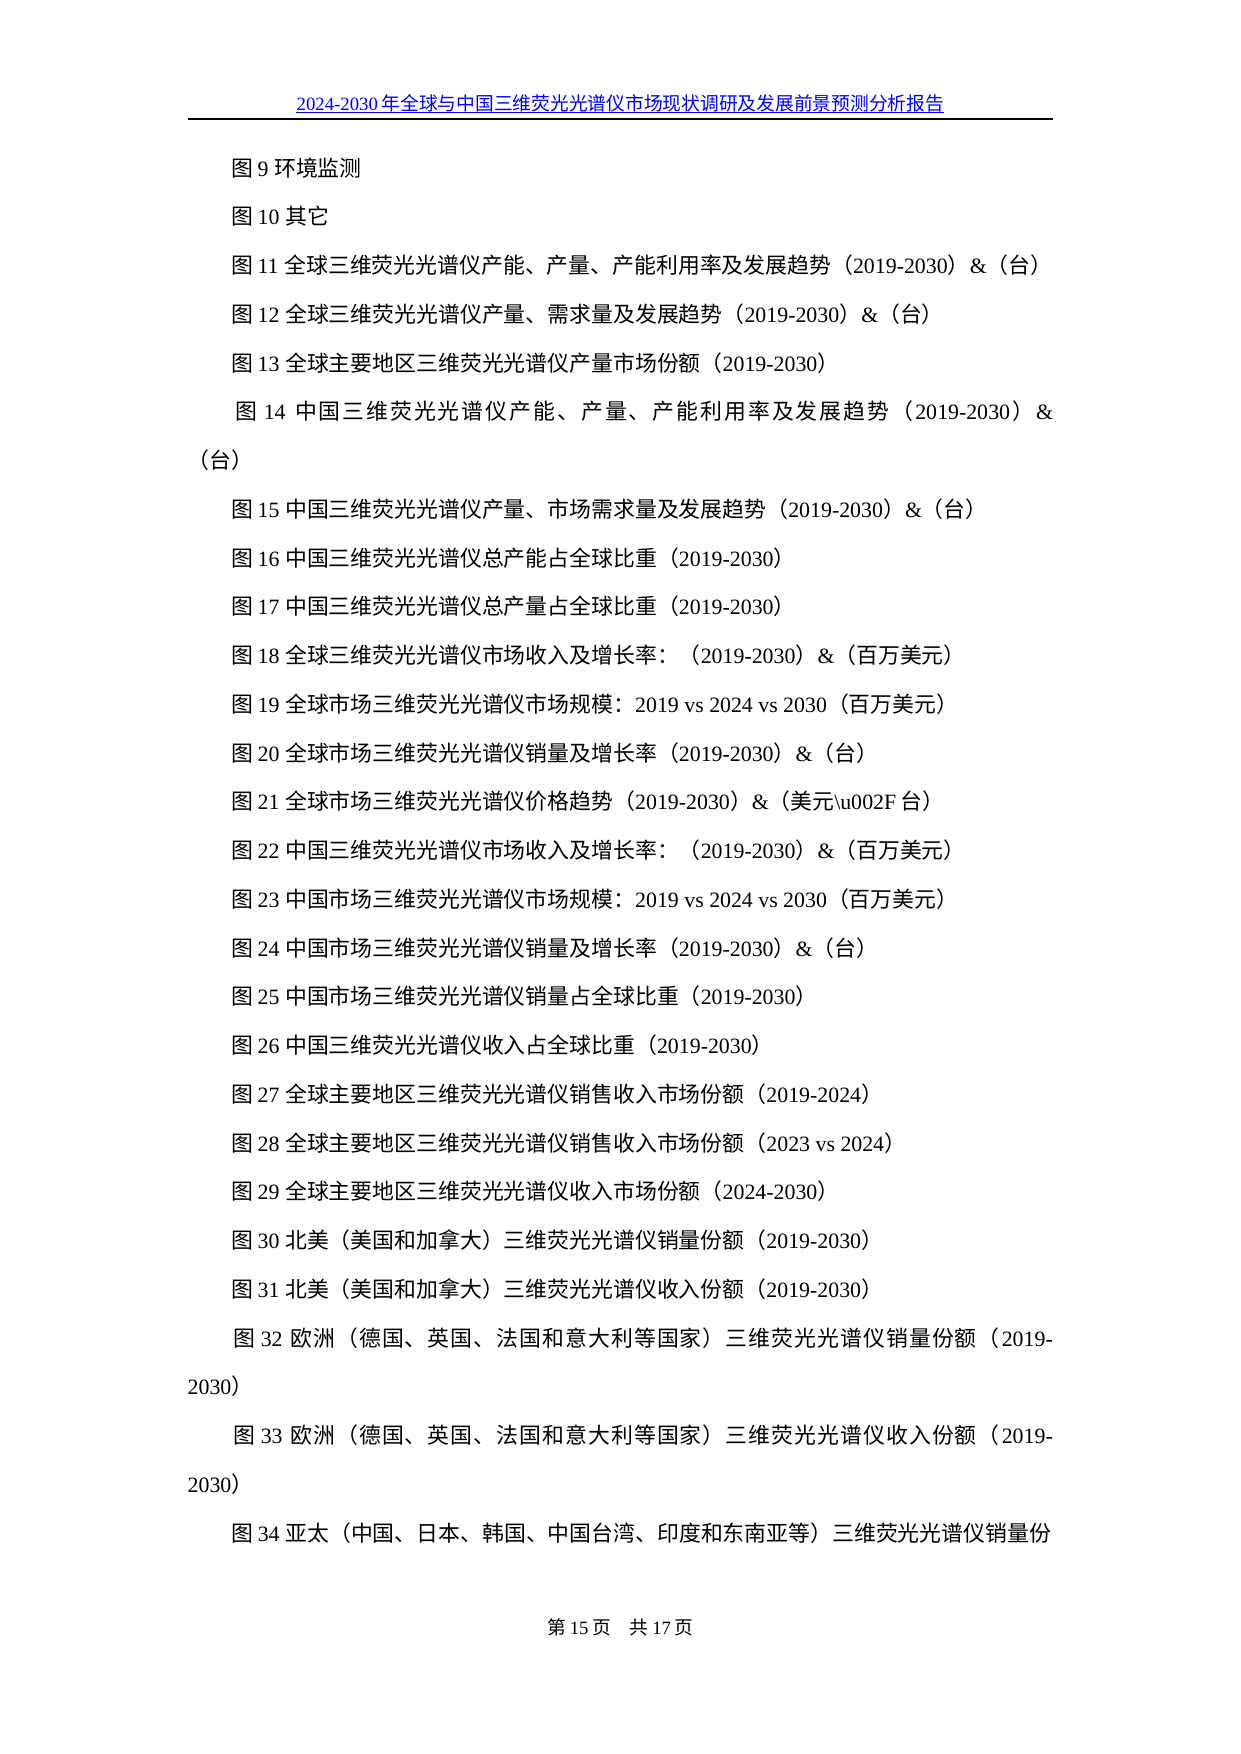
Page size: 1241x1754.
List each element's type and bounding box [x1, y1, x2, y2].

text [187, 150, 1053, 1548]
